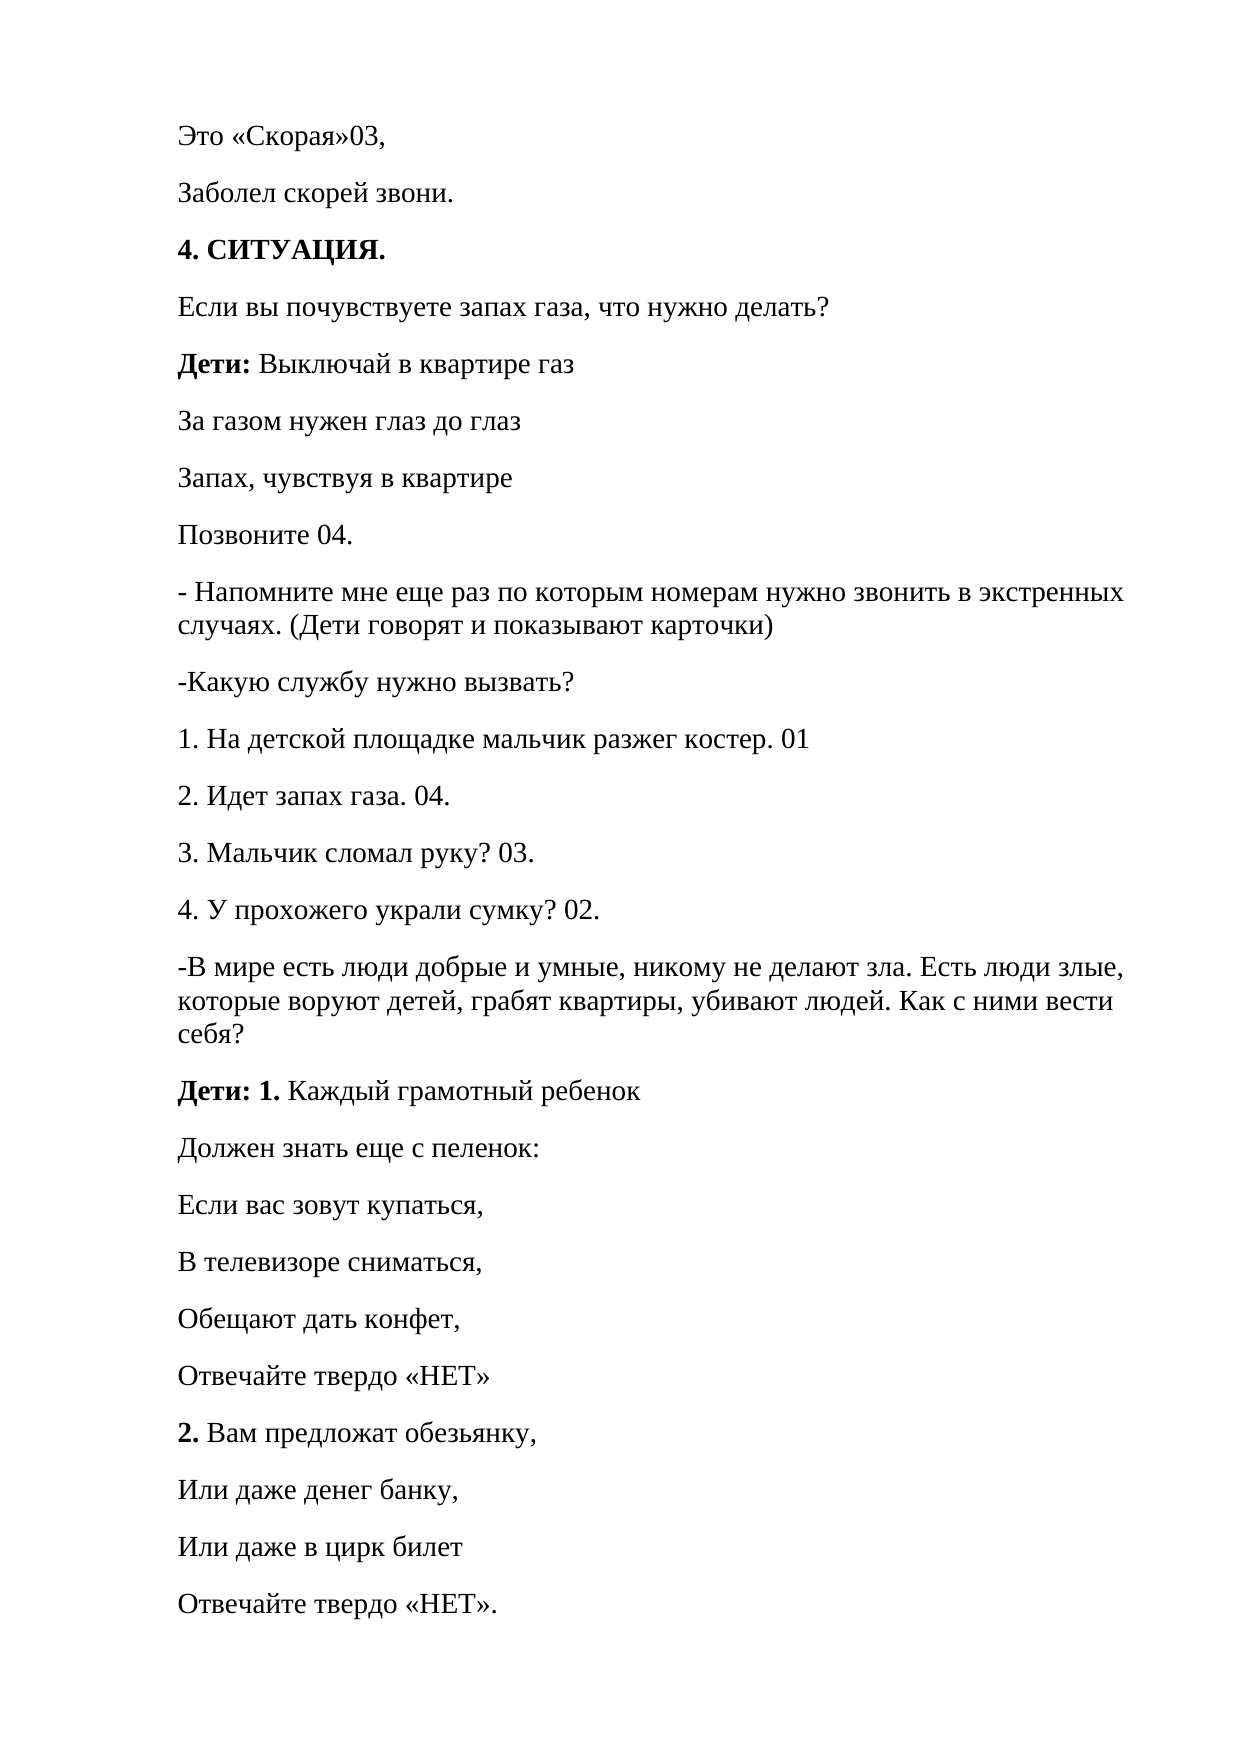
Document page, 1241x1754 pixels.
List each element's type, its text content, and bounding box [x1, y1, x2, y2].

text 2. Вам предложат обезьянку, [177, 1415, 1152, 1449]
text -В мире есть люди добрые и умные, никому не делают зла. Есть люди злые, которые воруют детей, грабят квартиры, убивают людей. Как с ними вести себя? [177, 949, 1152, 1050]
text В телевизоре сниматься, [177, 1244, 1152, 1278]
text 4. СИТУАЦИЯ. [177, 232, 1152, 266]
text За газом нужен глаз до глаз [177, 403, 1152, 437]
text Отвечайте твердо «НЕТ». [177, 1586, 1152, 1620]
text -Какую службу нужно вызвать? [177, 664, 1152, 698]
text Обещают дать конфет, [177, 1301, 1152, 1335]
text Или даже денег банку, [177, 1472, 1152, 1506]
text Отвечайте твердо «НЕТ» [177, 1358, 1152, 1392]
text Позвоните 04. [177, 517, 1152, 551]
text Запах, чувствуя в квартире [177, 460, 1152, 493]
text Дети: Выключай в квартире газ [177, 346, 1152, 379]
text Если вас зовут купаться, [177, 1187, 1152, 1221]
text 3. Мальчик сломал руку? 03. [177, 835, 1152, 869]
text 1. На детской площадке мальчик разжег костер. 01 [177, 721, 1152, 755]
text Это «Скорая»03, [177, 118, 1152, 152]
text Должен знать еще с пеленок: [177, 1130, 1152, 1164]
text - Напомните мне еще раз по которым номерам нужно звонить в экстренных случаях. (Дети говорят и показывают карточки) [177, 574, 1152, 641]
text Заболел скорей звони. [177, 175, 1152, 209]
text 4. У прохожего украли сумку? 02. [177, 892, 1152, 926]
text Или даже в цирк билет [177, 1529, 1152, 1563]
text Дети: 1. Каждый грамотный ребенок [177, 1073, 1152, 1107]
text 2. Идет запах газа. 04. [177, 778, 1152, 812]
text Если вы почувствуете запах газа, что нужно делать? [177, 289, 1152, 323]
